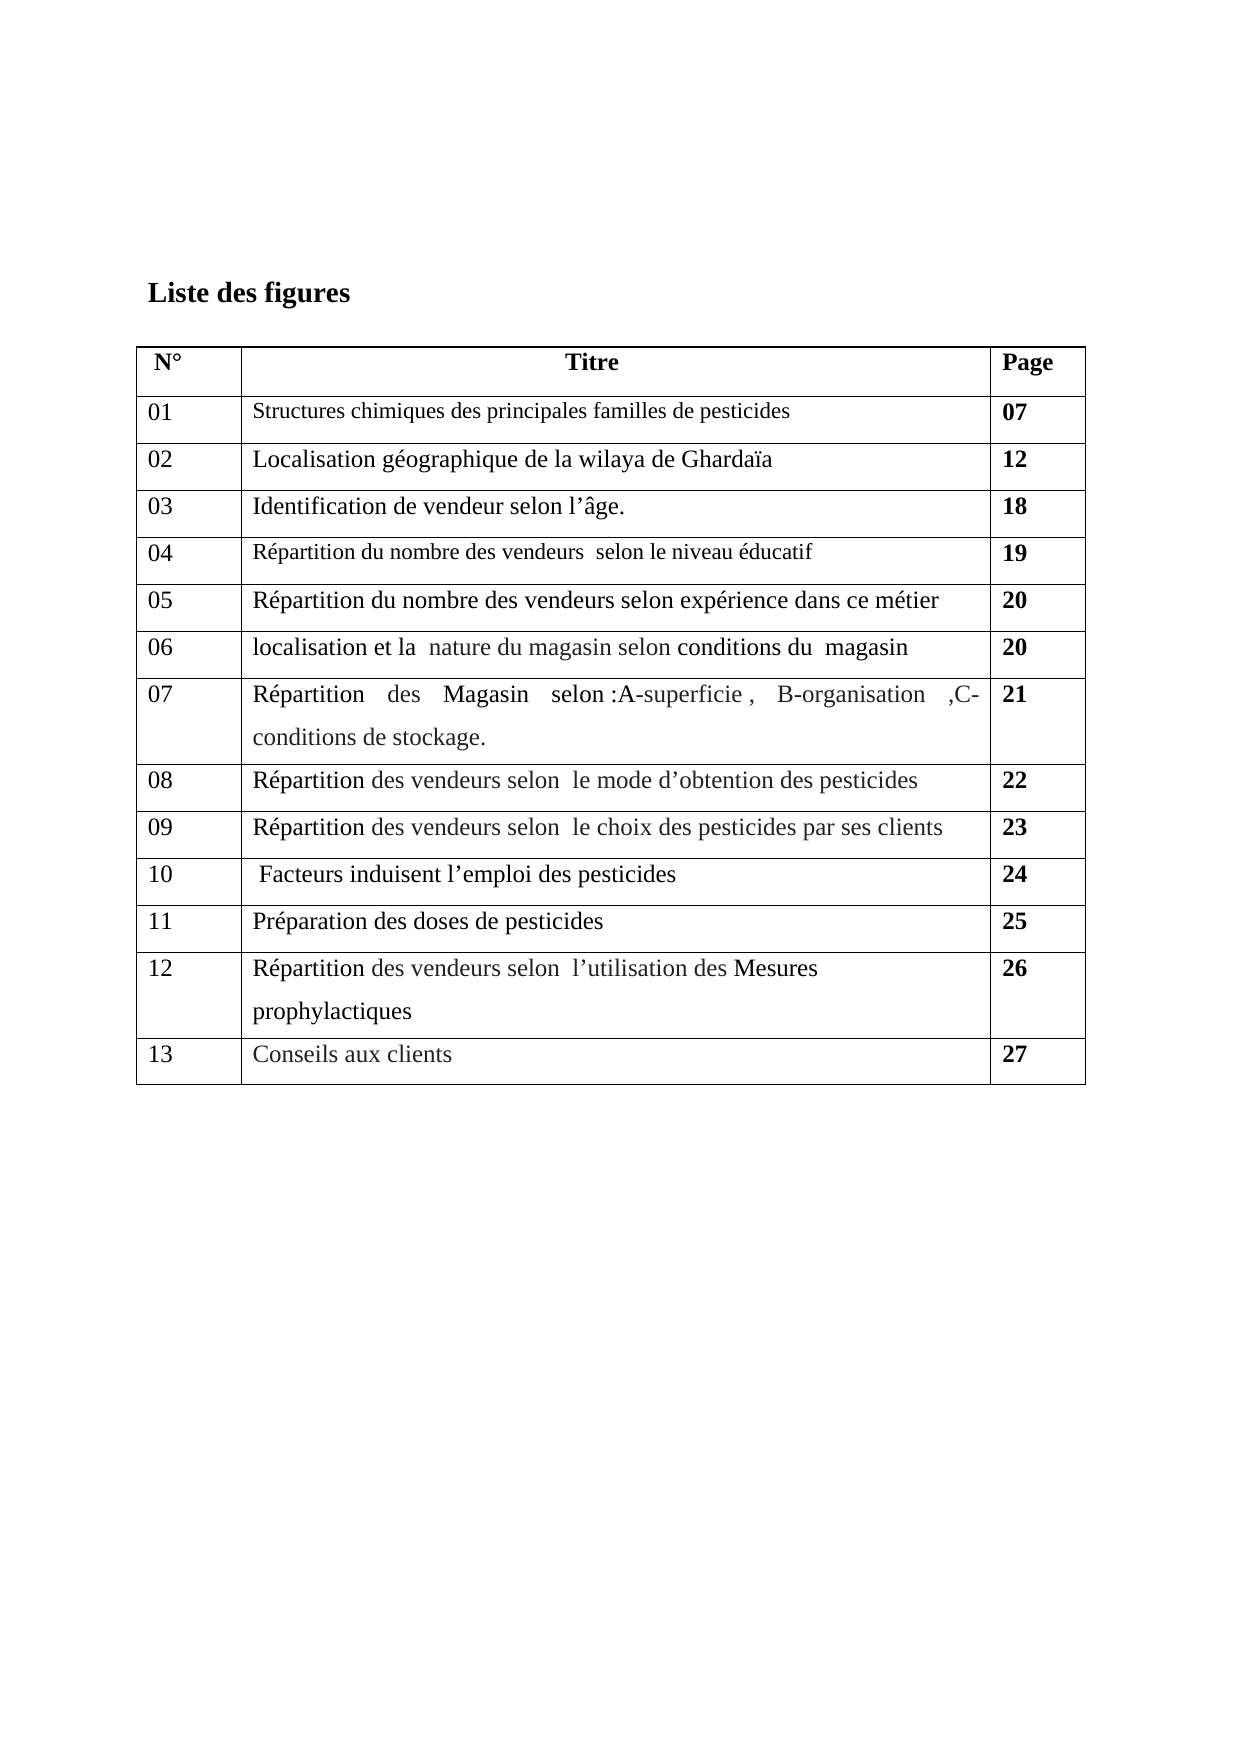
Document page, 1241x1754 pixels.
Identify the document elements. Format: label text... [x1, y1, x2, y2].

table_cell 19 [991, 538, 1085, 584]
table_cell Répartition du nombre des vendeurs selon expérience dans ce métier [242, 585, 990, 631]
table_cell Identification de vendeur selon l’âge. [242, 491, 990, 537]
table_cell 09 [137, 812, 241, 858]
table_cell Répartition des Magasin selon :A-superficie , B-organisation ,C- conditions de stockage. [242, 679, 990, 764]
table_cell 07 [991, 397, 1085, 443]
table_cell Répartition des vendeurs selon l’utilisation des Mesures prophylactiques [242, 953, 990, 1038]
table_cell 20 [991, 585, 1085, 631]
table_cell 02 [137, 444, 241, 490]
table_cell Répartition des vendeurs selon le mode d’obtention des pesticides [242, 765, 990, 811]
table_header Titre [242, 348, 990, 396]
table_header N° [137, 348, 241, 396]
table_cell Localisation géographique de la wilaya de Ghardaïa [242, 444, 990, 490]
table_cell 13 [137, 1039, 241, 1083]
table_cell 22 [991, 765, 1085, 811]
table_cell 23 [991, 812, 1085, 858]
table_cell 03 [137, 491, 241, 537]
table_cell 27 [991, 1039, 1085, 1083]
table_cell Conseils aux clients [242, 1039, 990, 1083]
table_cell 24 [991, 859, 1085, 905]
table_cell 26 [991, 953, 1085, 1038]
table_cell Structures chimiques des principales familles de pesticides [242, 397, 990, 443]
table_cell 08 [137, 765, 241, 811]
table_cell Préparation des doses de pesticides [242, 906, 990, 952]
table_cell 07 [137, 679, 241, 764]
table_cell 10 [137, 859, 241, 905]
table_cell Facteurs induisent l’emploi des pesticides [242, 859, 990, 905]
table_cell 25 [991, 906, 1085, 952]
table_cell 06 [137, 632, 241, 678]
table_cell 04 [137, 538, 241, 584]
table_cell 12 [137, 953, 241, 1038]
table_cell localisation et la nature du magasin selon conditions du magasin [242, 632, 990, 678]
table_cell 11 [137, 906, 241, 952]
table_cell 18 [991, 491, 1085, 537]
table_cell Répartition du nombre des vendeurs selon le niveau éducatif [242, 538, 990, 584]
text Liste des figures [148, 275, 1092, 309]
table_cell Répartition des vendeurs selon le choix des pesticides par ses clients [242, 812, 990, 858]
table_cell 21 [991, 679, 1085, 764]
table_header Page [991, 348, 1085, 396]
table_cell 20 [991, 632, 1085, 678]
table_cell 12 [991, 444, 1085, 490]
table_cell 01 [137, 397, 241, 443]
table_cell 05 [137, 585, 241, 631]
